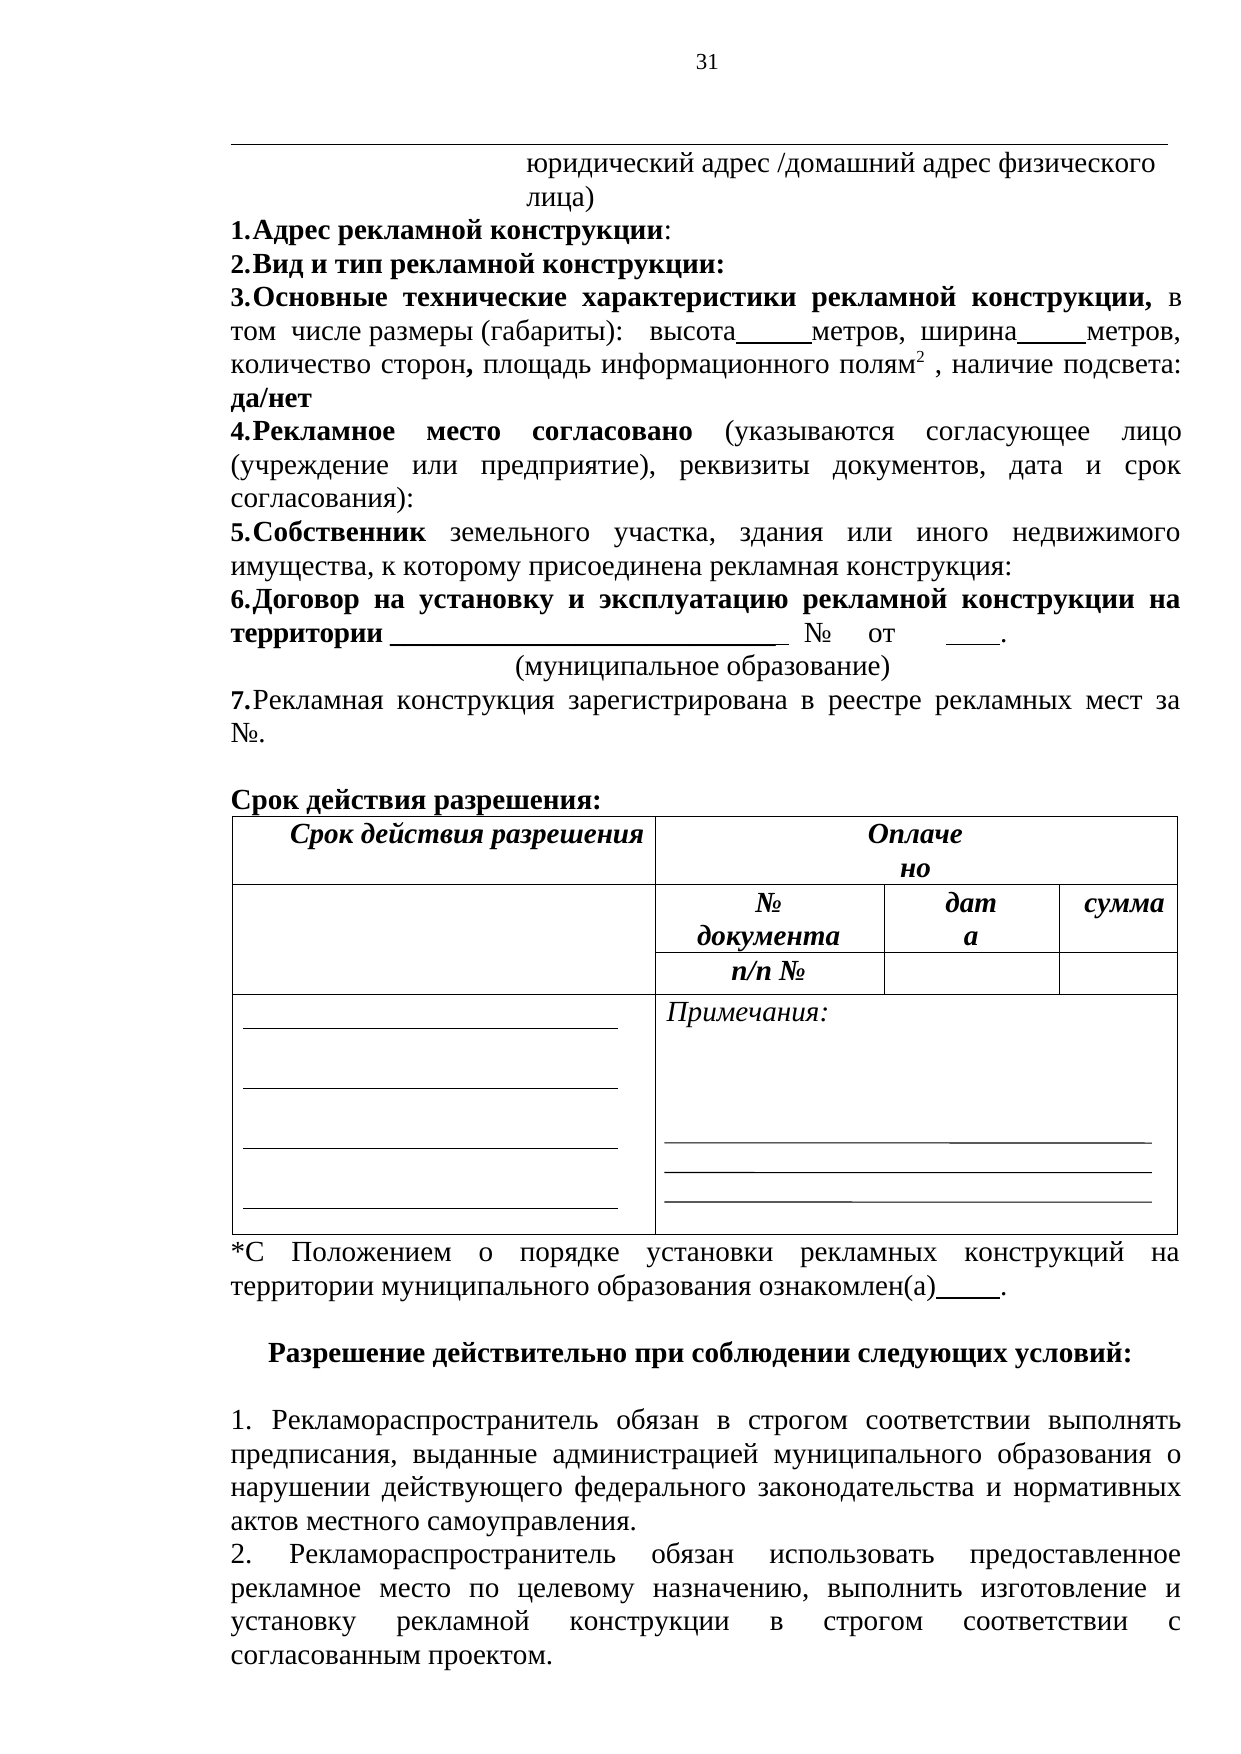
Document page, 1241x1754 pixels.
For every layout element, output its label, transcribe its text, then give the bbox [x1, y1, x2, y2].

table_cell Примечания: [656, 995, 1177, 1234]
list Адрес рекламной конструкции: [230, 212, 1198, 246]
text Срок действия разрешения: [230, 782, 1198, 816]
table_header Оплачено [656, 817, 1177, 884]
list Рекламное место согласовано (указываются согласующее лицо (учреждение или предприятие), реквизиты документов, дата и срок согласования): [230, 413, 1182, 514]
table_cell № документа [656, 885, 884, 952]
list Рекламораспространитель обязан использовать предоставленное рекламное место по целевому назначению, выполнить изготовление и установку рекламной конструкции в строгом соответствии с согласованным проектом. [230, 1536, 1181, 1671]
text Разрешение действительно при соблюдении следующих условий: [268, 1335, 1198, 1369]
list Рекламораспространитель обязан в строгом соответствии выполнять предписания, выданные администрацией муниципального образования о нарушении действующего федерального законодательства и нормативных актов местного самоуправления. [230, 1402, 1182, 1536]
text *С Положением о порядке установки рекламных конструкций на территории муниципального образования ознакомлен(а) . [230, 1234, 1181, 1302]
table_cell [885, 953, 1059, 994]
list Договор на установку и эксплуатацию рекламной конструкции на территории ___________________________ № от . [230, 581, 1182, 648]
text (муниципальное образование) [230, 648, 1182, 682]
table_cell [1060, 953, 1177, 994]
table_cell сумма [1060, 885, 1177, 952]
table_cell [233, 995, 655, 1234]
list Рекламная конструкция зарегистрирована в реестре рекламных мест за №. [230, 682, 1181, 749]
table_cell п/п № [656, 953, 884, 994]
table_cell дата [885, 885, 1059, 952]
table_cell [233, 885, 655, 994]
list Основные технические характеристики рекламной конструкции, в том числе размеры (габариты): высота метров, ширина метров, количество сторон, площадь информационного полям2 , наличие подсвета: да/нет [230, 279, 1182, 413]
table_header Срок действия разрешения [233, 817, 655, 884]
list Собственник земельного участка, здания или иного недвижимого имущества, к которому присоединена рекламная конструкция: [230, 514, 1181, 581]
text юридический адрес /домашний адрес физического лица) [526, 140, 1198, 212]
list Вид и тип рекламной конструкции: [230, 246, 1198, 279]
